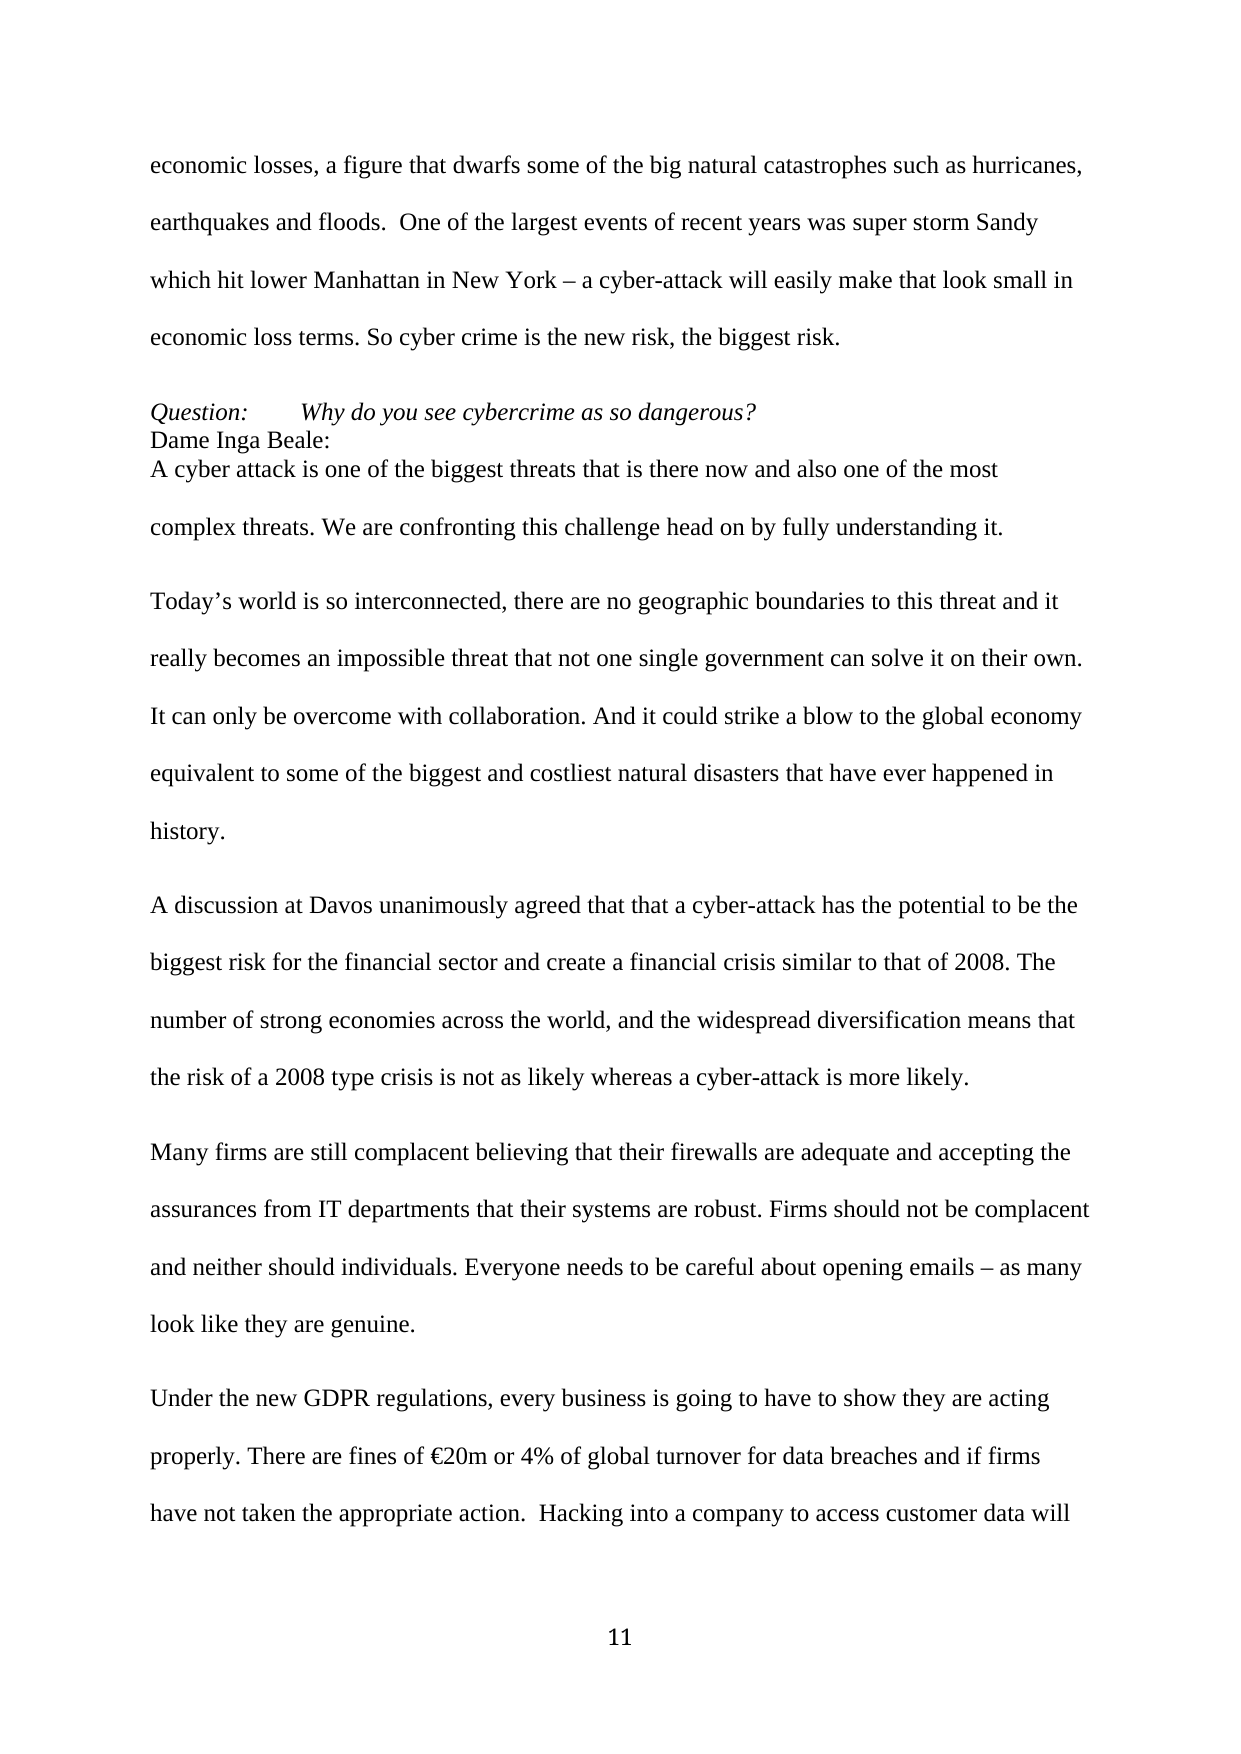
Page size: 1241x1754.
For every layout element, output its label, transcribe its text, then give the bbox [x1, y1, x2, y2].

text Dame Inga Beale: [150, 425, 1090, 454]
text Today’s world is so interconnected, there are no geographic boundaries to this threat and it really becomes an impossible threat that not one single government can solve it on their own. It can only be overcome with collaboration. And it could strike a blow to the global economy equivalent to some of the biggest and costliest natural disasters that have ever happened in history. [150, 586, 1090, 844]
text A cyber attack is one of the biggest threats that is there now and also one of the most complex threats. We are confronting this challenge head on by fully understanding it. [150, 454, 1090, 540]
text A discussion at Davos unanimously agreed that that a cyber-attack has the potential to be the biggest risk for the financial sector and create a financial crisis similar to that of 2008. The number of strong economies across the world, and the widespread diversification means that the risk of a 2008 type crisis is not as likely whereas a cyber-attack is more likely. [150, 890, 1090, 1091]
text Many firms are still complacent believing that their firewalls are adequate and accepting the assurances from IT departments that their systems are robust. Firms should not be complacent and neither should individuals. Everyone needs to be careful about opening emails – as many look like they are genuine. [150, 1137, 1090, 1338]
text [150, 150, 1090, 351]
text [150, 1383, 1090, 1527]
text Question: Why do you see cybercrime as so dangerous? [150, 397, 1090, 425]
